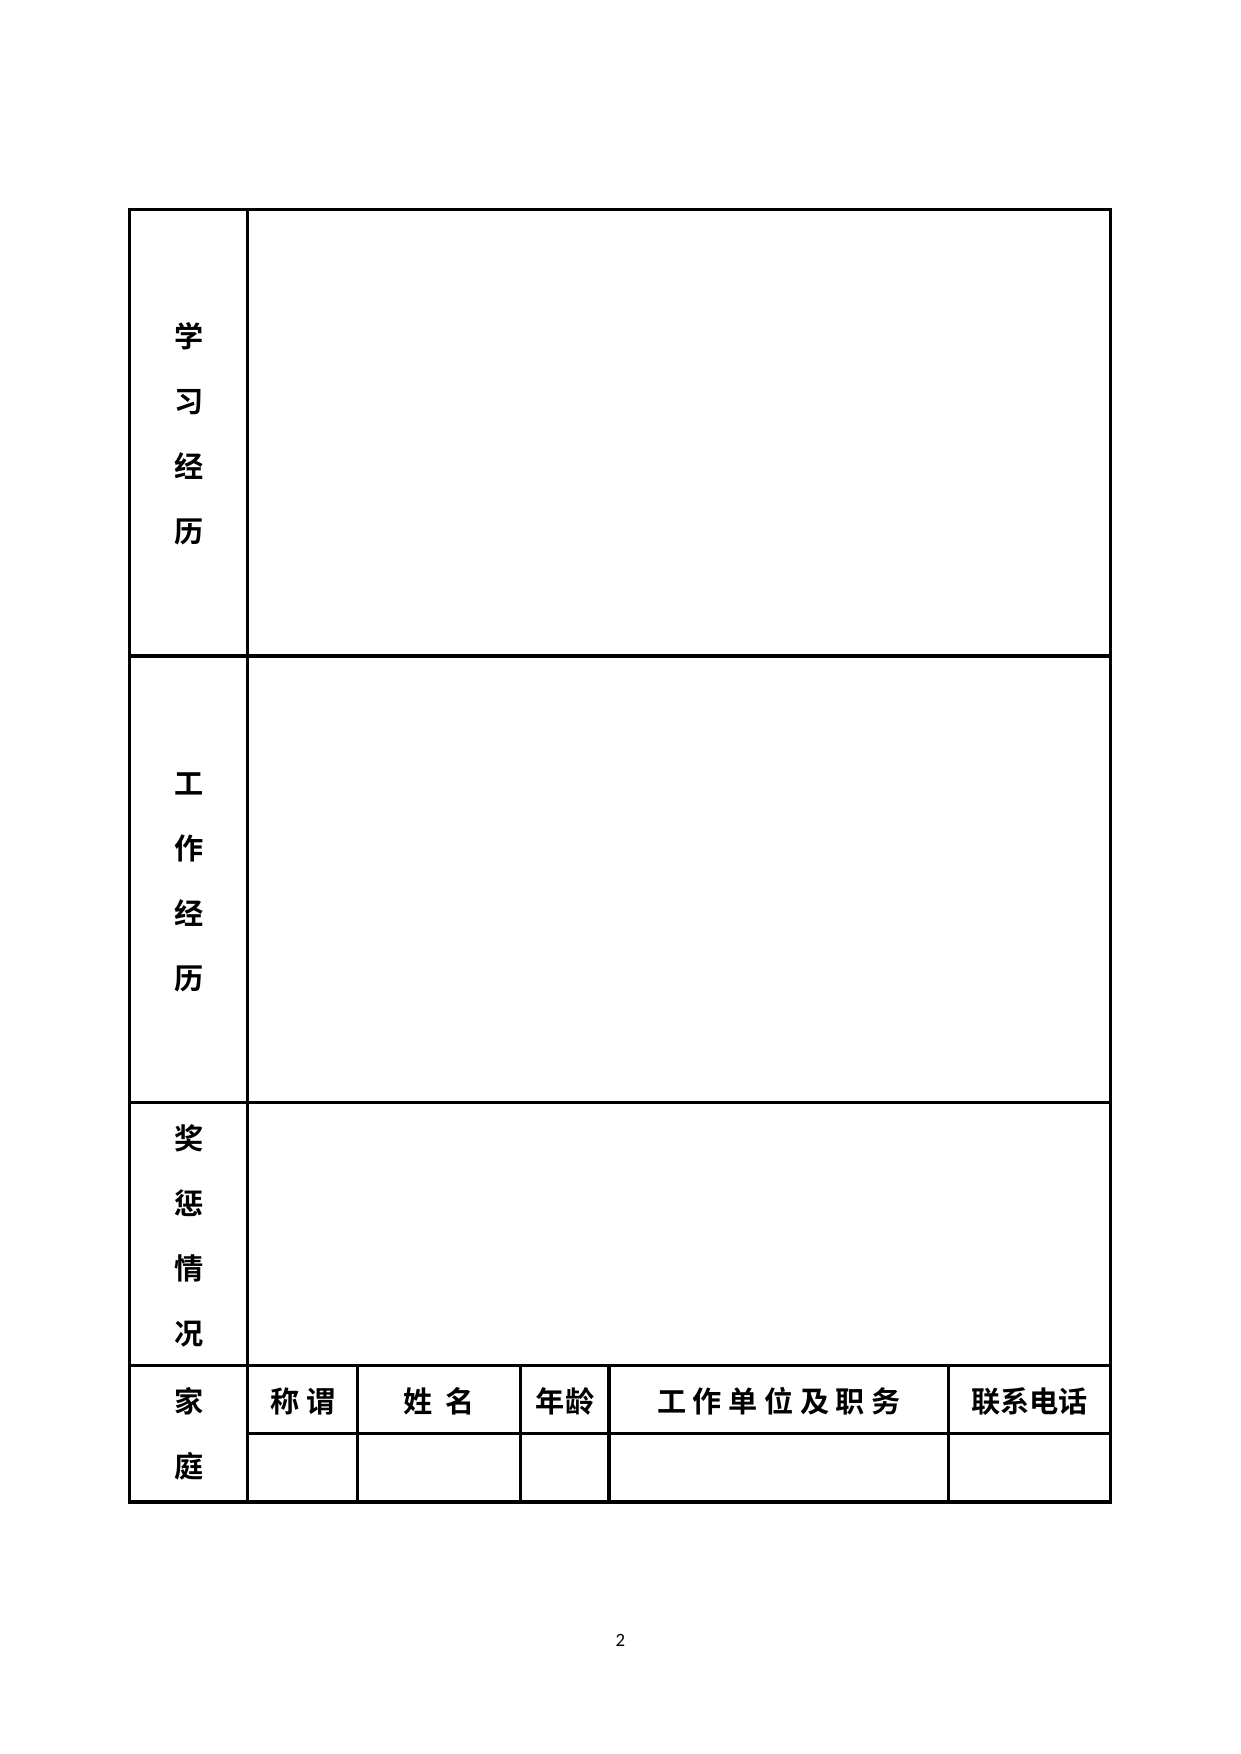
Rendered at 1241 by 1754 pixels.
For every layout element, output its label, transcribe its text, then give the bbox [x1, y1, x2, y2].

table_cell [359, 1435, 519, 1500]
table_cell 联系电话 [950, 1367, 1109, 1432]
table_cell 年龄 [522, 1367, 607, 1432]
table_cell 姓 名 [359, 1367, 519, 1432]
table_cell 奖 惩 情 况 [131, 1104, 246, 1364]
table_cell [249, 1435, 356, 1500]
table_cell 家 庭 主 要 成 员 情 况 [131, 1367, 246, 1500]
table_cell 称 谓 [249, 1367, 356, 1432]
table_cell [249, 1104, 1109, 1364]
table_cell [950, 1435, 1109, 1500]
table_cell [522, 1435, 607, 1500]
table_cell [249, 211, 1109, 654]
table_cell 学 习 经 历 [131, 211, 246, 654]
table_cell [611, 1435, 947, 1500]
table_cell [249, 658, 1109, 1101]
table_cell 工 作 单 位 及 职 务 [611, 1367, 947, 1432]
table_cell 工 作 经 历 [131, 658, 246, 1101]
